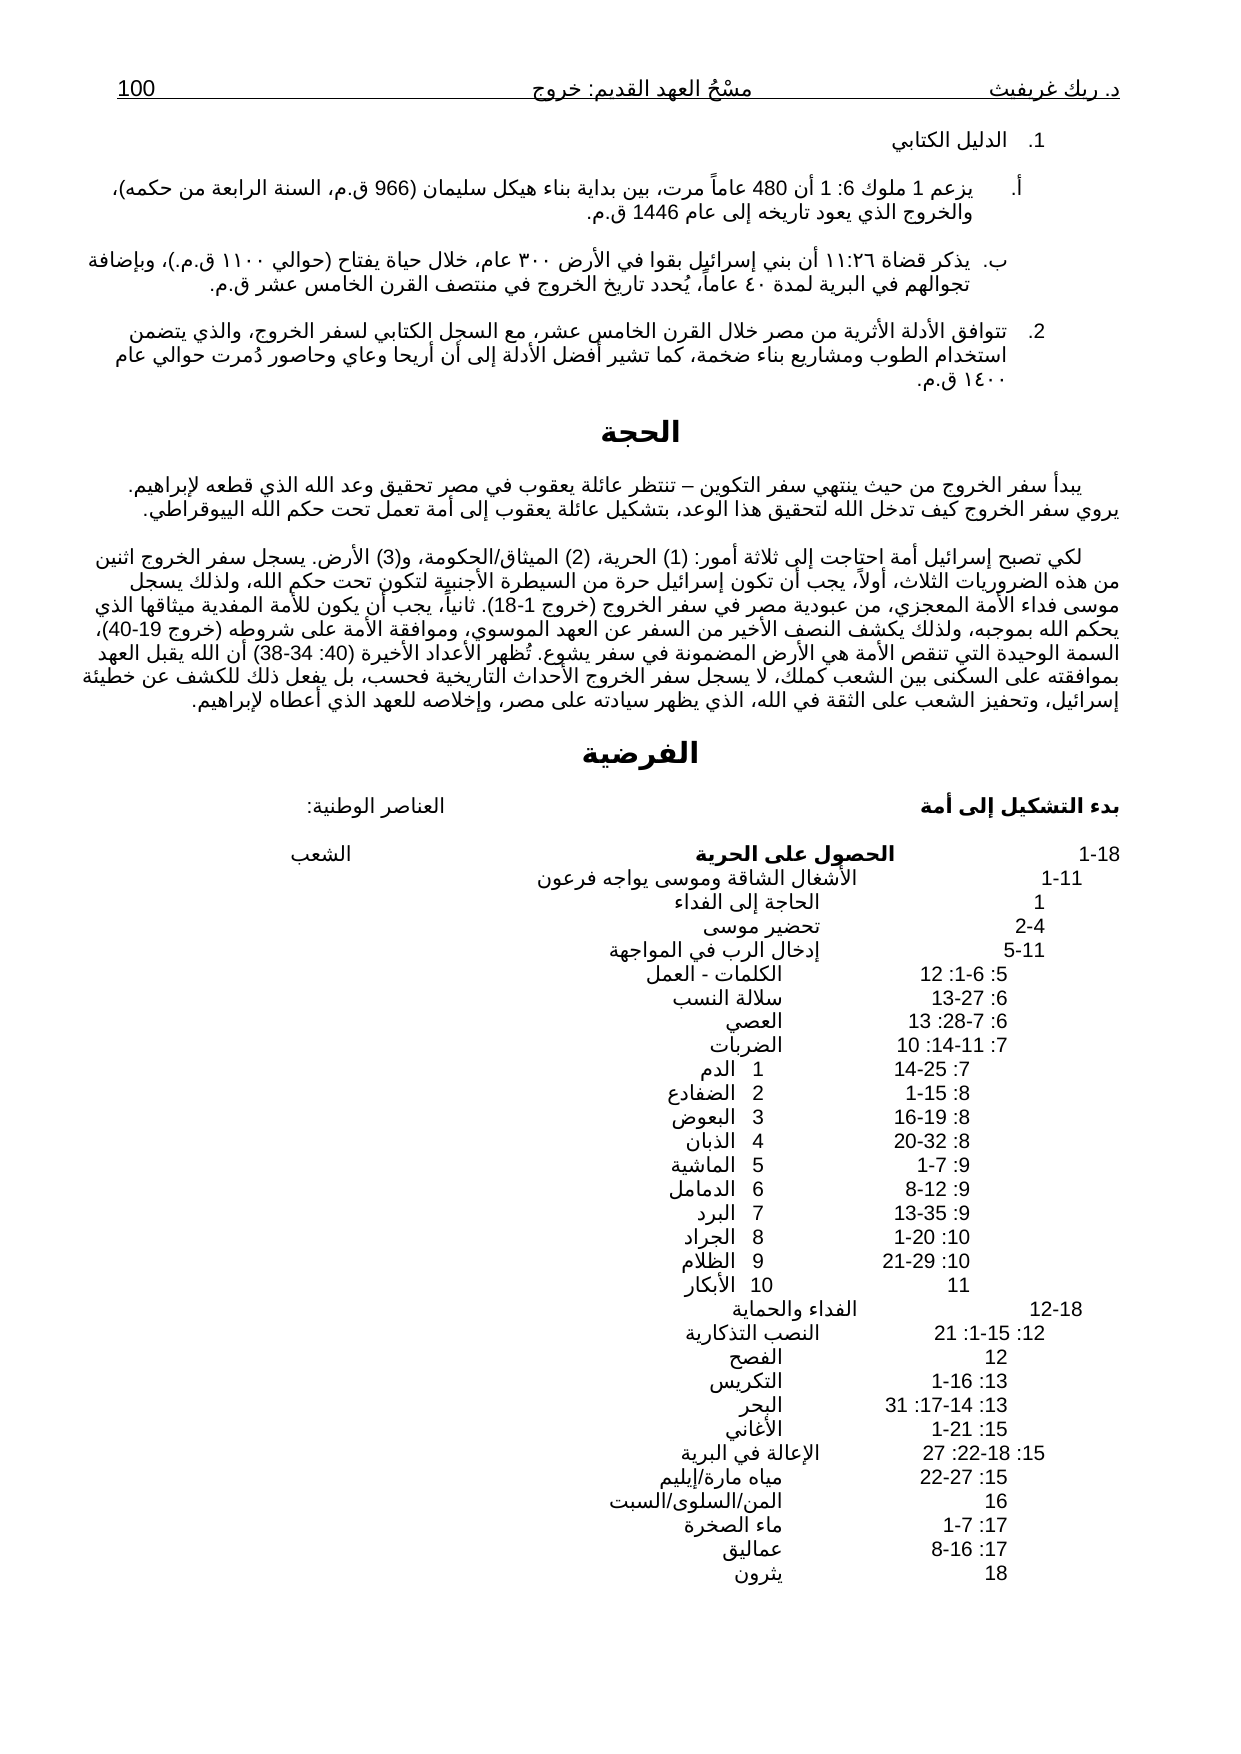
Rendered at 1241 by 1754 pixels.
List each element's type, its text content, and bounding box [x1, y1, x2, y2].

text 11 10 الأبكار [80, 1273, 970, 1297]
text 7: 14-25 1 الدم [80, 1057, 970, 1081]
text 18 يثرون [80, 1560, 1008, 1584]
text 13: 17-14: 31 البحر [80, 1393, 1008, 1417]
text 15: 22-18: 27 الإعالة في البرية [80, 1441, 1045, 1464]
text 6: 13-27 سلالة النسب [80, 985, 1008, 1009]
text 9: 1-7 5 الماشية [80, 1153, 970, 1177]
text 17: 1-7 ماء الصخرة [80, 1512, 1008, 1536]
text 1-18 الحصول على الحرية الشعب [80, 842, 1120, 866]
text لكي تصبح إسرائيل أمة احتاجت إلى ثلاثة أمور: (1) الحرية، (2) الميثاق/الحكومة، و(3) الأرض. يسجل سفر الخروج اثنين من هذه الضروريات الثلاث، أولاً، يجب أن تكون إسرائيل حرة من السيطرة الأجنبية لتكون تحت حكم الله، ولذلك يسجل موسى فداء الأمة المعجزي، من عبودية مصر في سفر الخروج (خروج 1-18). ثانياً، يجب أن يكون للأمة المفدية ميثاقها الذي يحكم الله بموجبه، ولذلك يكشف النصف الأخير من السفر عن العهد الموسوي، وموافقة الأمة على شروطه (خروج 19-40)، السمة الوحيدة التي تنقص الأمة هي الأرض المضمونة في سفر يشوع. تُظهر الأعداد الأخيرة (40: 34-38) أن الله يقبل العهد بموافقته على السكنى بين الشعب كملك، لا يسجل سفر الخروج الأحداث التاريخية فحسب، بل يفعل ذلك للكشف عن خطيئة إسرائيل، وتحفيز الشعب على الثقة في الله، الذي يظهر سيادته على مصر، وإخلاصه للعهد الذي أعطاه لإبراهيم. [80, 544, 1120, 712]
text 8: 1-15 2 الضفادع [80, 1081, 970, 1105]
text 5-11 إدخال الرب في المواجهة [80, 937, 1045, 961]
text 2-4 تحضير موسى [80, 913, 1045, 937]
text 9: 13-35 7 البرد [80, 1201, 970, 1225]
text 1. الدليل الكتابي [80, 128, 1045, 152]
text 2. تتوافق الأدلة الأثرية من مصر خلال القرن الخامس عشر، مع السجل الكتابي لسفر الخروج، والذي يتضمن استخدام الطوب ومشاريع بناء ضخمة، كما تشير أفضل الأدلة إلى أن أريحا وعاي وحاصور دُمرت حوالي عام ١٤٠٠ ق.م. [80, 319, 1045, 391]
text 8: 16-19 3 البعوض [80, 1105, 970, 1129]
text 8: 20-32 4 الذبان [80, 1129, 970, 1153]
text 1-11 الأشغال الشاقة وموسى يواجه فرعون [80, 866, 1083, 889]
text الفرضية [120, 736, 1160, 770]
text 15: 22-27 مياه مارة/إيليم [80, 1464, 1008, 1488]
list يزعم 1 ملوك 6: 1 أن 480 عاماً مرت، بين بداية بناء هيكل سليمان (966 ق.م، السنة الرابعة من حكمه)، والخروج الذي يعود تاريخه إلى عام 1446 ق.م. [80, 176, 1011, 223]
text 15: 1-21 الأغاني [80, 1417, 1008, 1441]
text 9: 8-12 6 الدمامل [80, 1177, 970, 1201]
text 12 الفصح [80, 1345, 1008, 1369]
text بدء التشكيل إلى أمة العناصر الوطنية: [80, 794, 1120, 818]
text الحجة [120, 415, 1160, 449]
text 13: 1-16 التكريس [80, 1369, 1008, 1393]
text 12: 1-15: 21 النصب التذكارية [80, 1321, 1045, 1345]
text 5: 1-6: 12 الكلمات - العمل [80, 961, 1008, 985]
text 10: 21-29 9 الظلام [80, 1249, 970, 1273]
text 17: 8-16 عماليق [80, 1536, 1008, 1560]
text يبدأ سفر الخروج من حيث ينتهي سفر التكوين – تنتظر عائلة يعقوب في مصر تحقيق وعد الله الذي قطعه لإبراهيم. يروي سفر الخروج كيف تدخل الله لتحقيق هذا الوعد، بتشكيل عائلة يعقوب إلى أمة تعمل تحت حكم الله الييوقراطي. [80, 473, 1120, 521]
text 10: 1-20 8 الجراد [80, 1225, 970, 1249]
text ب. يذكر قضاة ١١:٢٦ أن بني إسرائيل بقوا في الأرض ٣٠٠ عام، خلال حياة يفتاح (حوالي ١١٠٠ ق.م.)، وبإضافة تجوالهم في البرية لمدة ٤٠ عاماً، يُحدد تاريخ الخروج في منتصف القرن الخامس عشر ق.م. [80, 247, 1008, 295]
text 12-18 الفداء والحماية [80, 1297, 1083, 1321]
text 1 الحاجة إلى الفداء [80, 889, 1045, 913]
text 7: 14-11: 10 الضربات [80, 1033, 1008, 1057]
text 6: 28-7: 13 العصي [80, 1009, 1008, 1033]
text 16 المن/السلوى/السبت [80, 1488, 1008, 1512]
